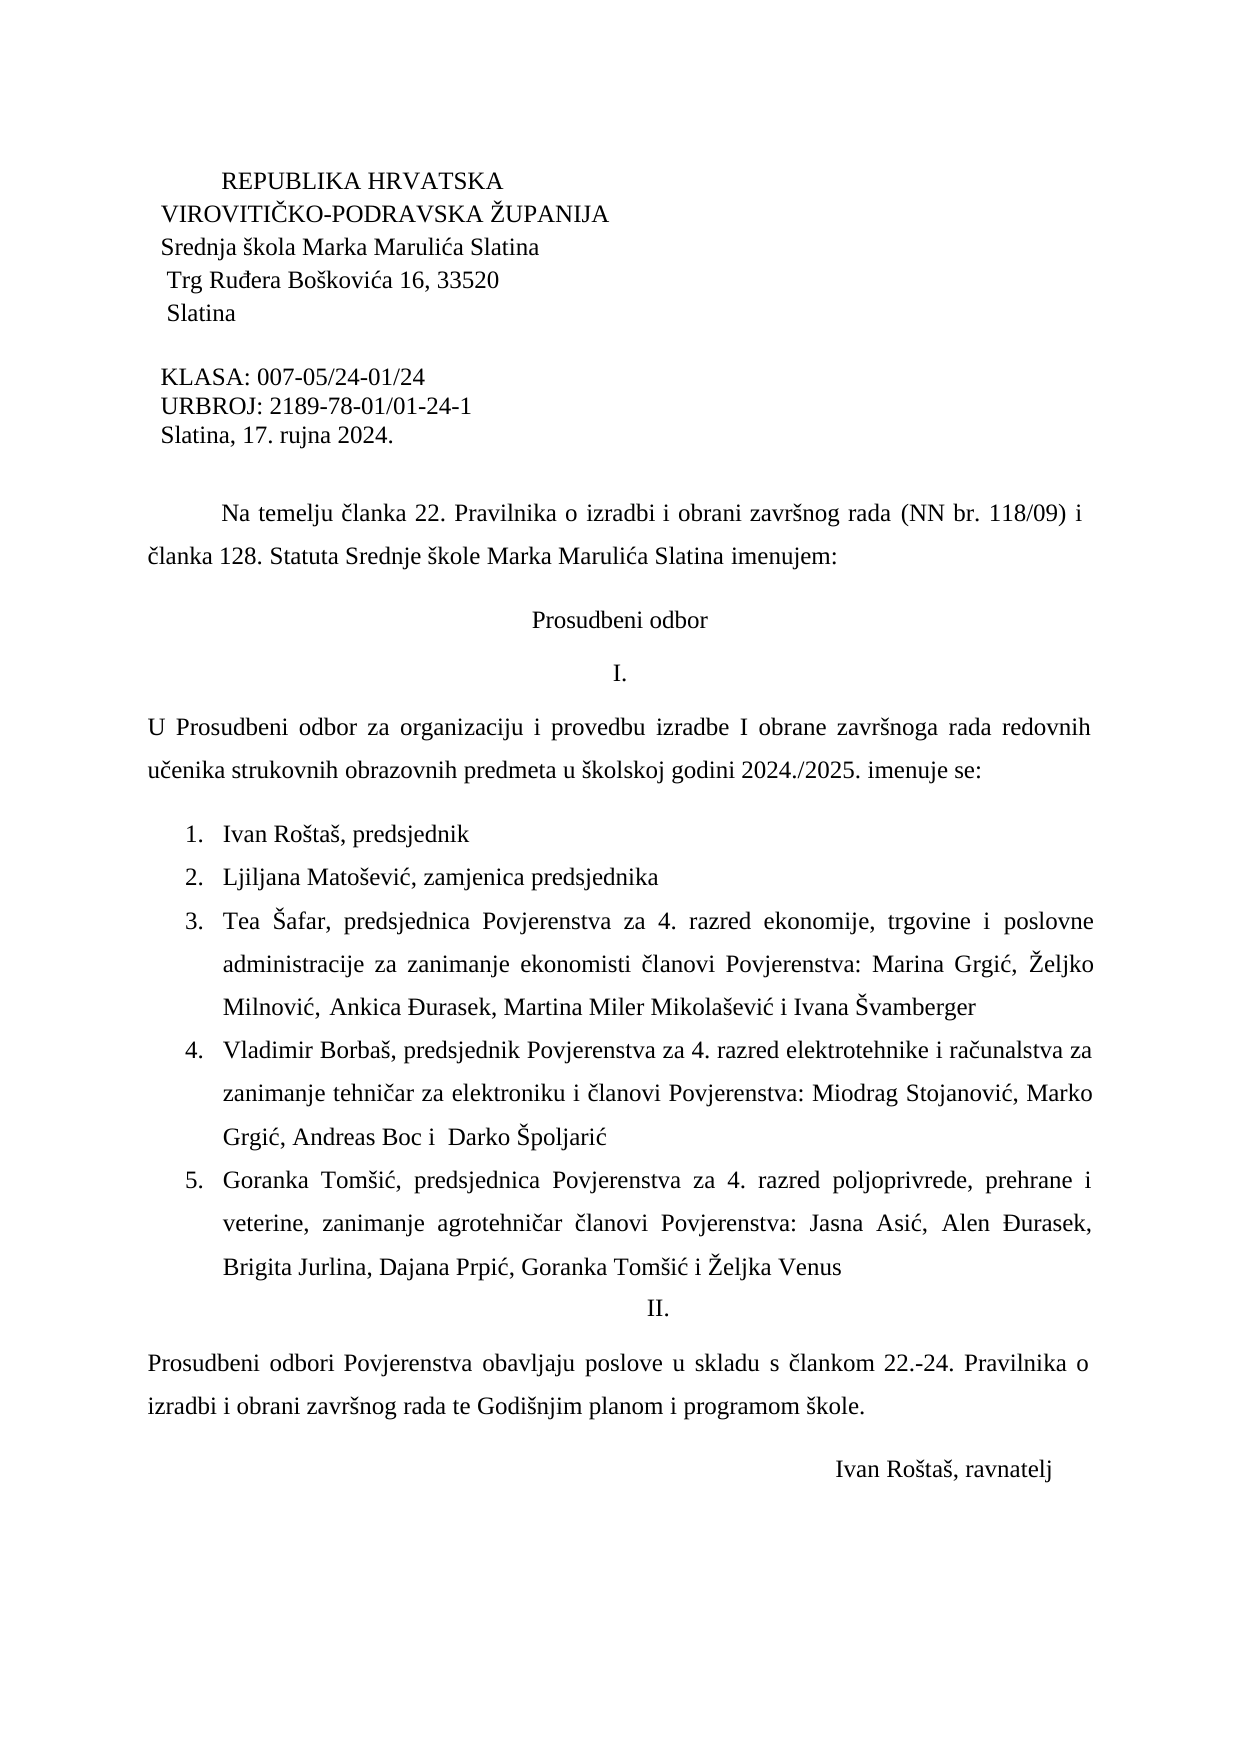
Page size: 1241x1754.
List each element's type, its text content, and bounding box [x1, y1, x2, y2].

text Na temelju članka 22. Pravilnika o izradbi i obrani završnog rada (NN br. 118/09) i članka 128. Statuta Srednje škole Marka Marulića Slatina imenujem: [147, 498, 1094, 570]
text REPUBLIKA HRVATSKA VIROVITIČKO-PODRAVSKA ŽUPANIJA [161, 166, 611, 228]
list Vladimir Borbaš, predsjednik Povjerenstva za 4. razred elektrotehnike i računalstva za zanimanje tehničar za elektroniku i članovi Povjerenstva: Miodrag Stojanović, Marko Grgić, Andreas Boc i Darko Špoljarić [185, 1035, 1093, 1151]
text Prosudbeni odbor I. [532, 605, 709, 687]
list Goranka Tomšić, predsjednica Povjerenstva za 4. razred poljoprivrede, prehrane i veterine, zanimanje agrotehničar članovi Povjerenstva: Jasna Asić, Alen Đurasek, Brigita Jurlina, Dajana Prpić, Goranka Tomšić i Željka Venus [185, 1165, 1092, 1281]
text Prosudbeni odbori Povjerenstva obavljaju poslove u skladu s člankom 22.-24. Pravilnika o izradbi i obrani završnog rada te Godišnjim planom i programom škole. [147, 1348, 1094, 1419]
list Ivan Roštaš, predsjednik [185, 819, 1240, 848]
text KLASA: 007-05/24-01/24 [23, 362, 1240, 391]
list Ljiljana Matošević, zamjenica predsjednika [185, 862, 1240, 891]
text Srednja škola Marka Marulića Slatina Trg Ruđera Boškovića 16, 33520 Slatina [160, 232, 574, 327]
text II. [216, 1295, 1100, 1322]
text Slatina, 17. rujna 2024. [23, 420, 1240, 448]
text Ivan Roštaš, ravnatelj [723, 1454, 1240, 1483]
text URBROJ: 2189-78-01/01-24-1 [23, 391, 1240, 420]
text U Prosudbeni odbor za organizaciju i provedbu izradbe I obrane završnoga rada redovnih učenika strukovnih obrazovnih predmeta u školskoj godini 2024./2025. imenuje se: [147, 712, 1092, 784]
list Tea Šafar, predsjednica Povjerenstva za 4. razred ekonomije, trgovine i poslovne administracije za zanimanje ekonomisti članovi Povjerenstva: Marina Grgić, Željko Milnović, Ankica Đurasek, Martina Miler Mikolašević i Ivana Švamberger [185, 906, 1094, 1021]
